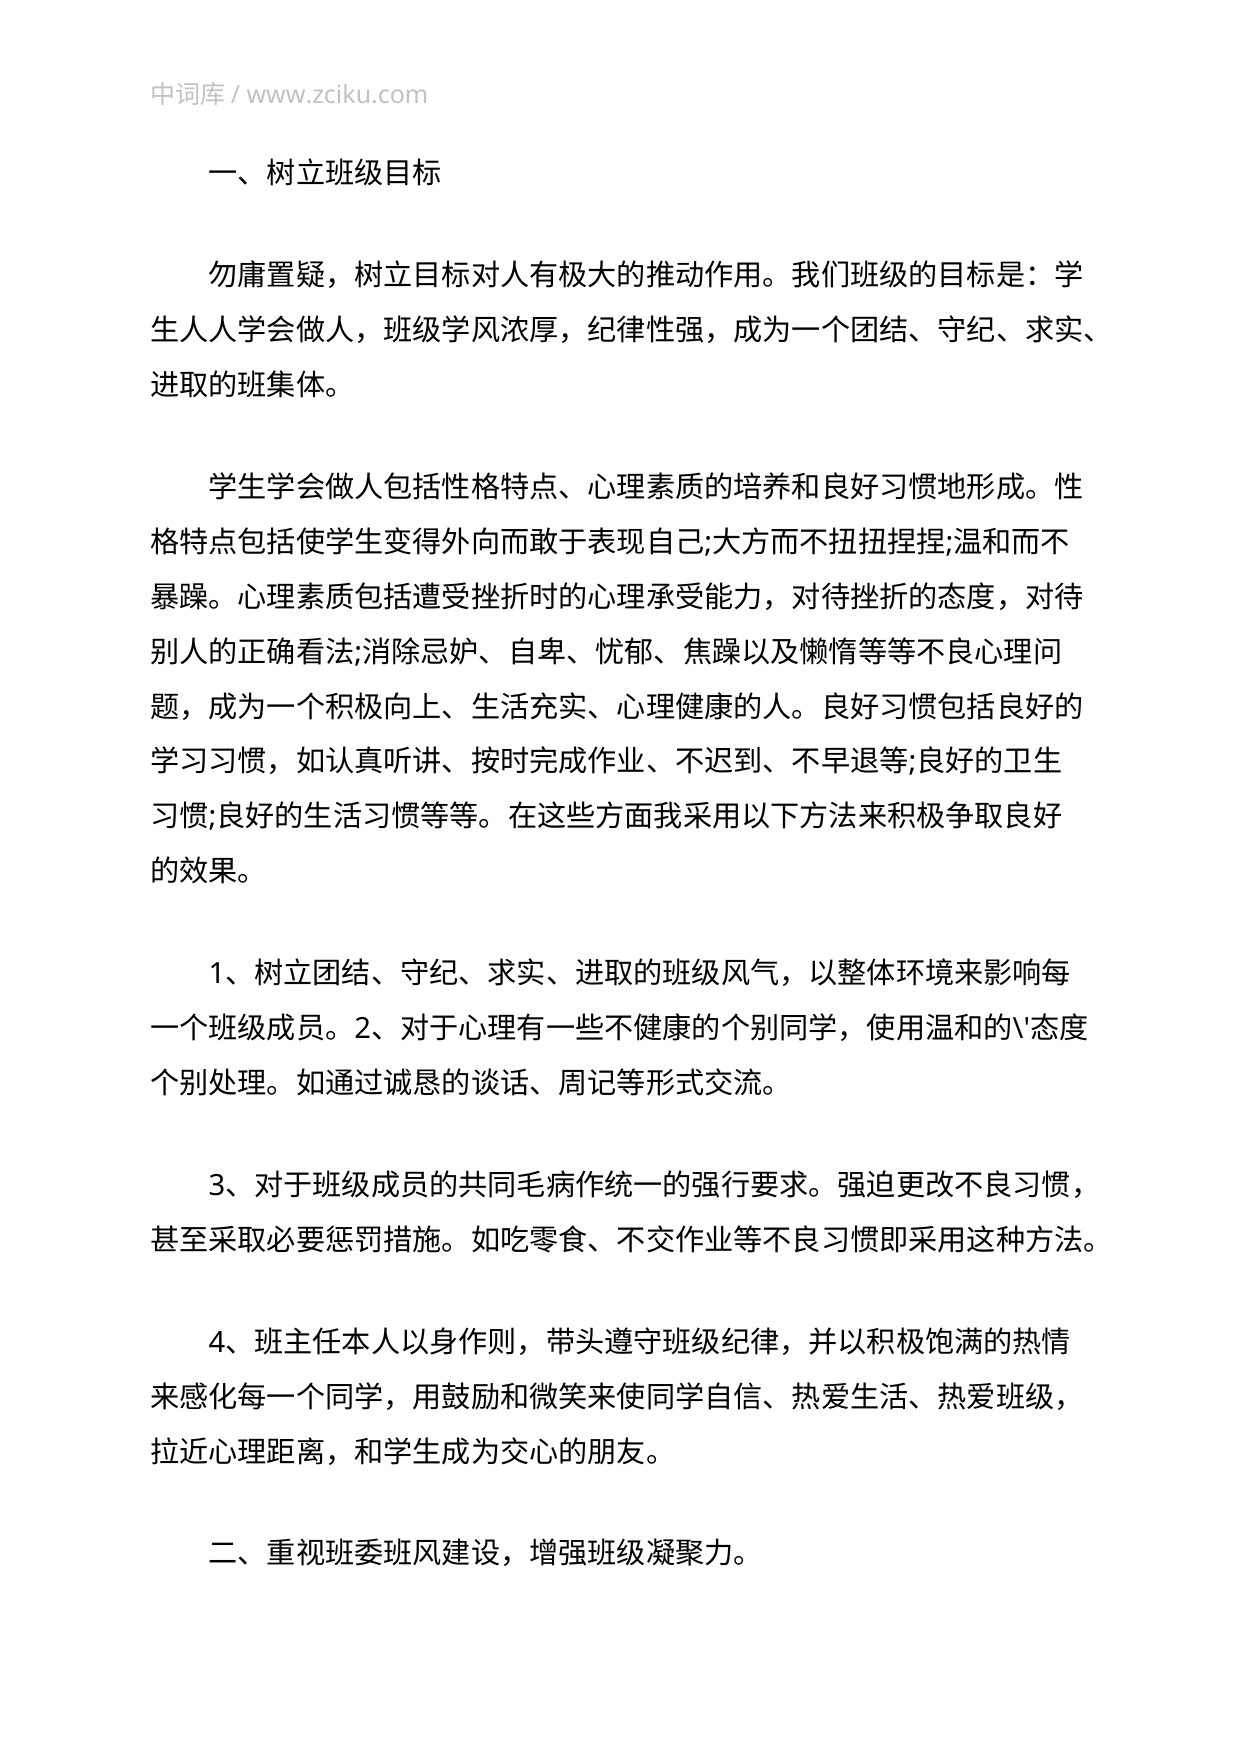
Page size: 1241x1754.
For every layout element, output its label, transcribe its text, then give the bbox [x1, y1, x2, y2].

text 二、重视班委班风建设，增强班级凝聚力。 [150, 1530, 1090, 1572]
text 学生学会做人包括性格特点、心理素质的培养和良好习惯地形成。性格特点包括使学生变得外向而敢于表现自己;大方而不扭扭捏捏;温和而不暴躁。心理素质包括遭受挫折时的心理承受能力，对待挫折的态度，对待别人的正确看法;消除忌妒、自卑、忧郁、焦躁以及懒惰等等不良心理问题，成为一个积极向上、生活充实、心理健康的人。良好习惯包括良好的学习习惯，如认真听讲、按时完成作业、不迟到、不早退等;良好的卫生习惯;良好的生活习惯等等。在这些方面我采用以下方法来积极争取良好的效果。 [150, 463, 1090, 890]
text 4、班主任本人以身作则，带头遵守班级纪律，并以积极饱满的热情来感化每一个同学，用鼓励和微笑来使同学自信、热爱生活、热爱班级，拉近心理距离，和学生成为交心的朋友。 [150, 1318, 1090, 1471]
text 3、对于班级成员的共同毛病作统一的强行要求。强迫更改不良习惯，甚至采取必要惩罚措施。如吃零食、不交作业等不良习惯即采用这种方法。 [150, 1162, 1090, 1259]
text 勿庸置疑，树立目标对人有极大的推动作用。我们班级的目标是：学生人人学会做人，班级学风浓厚，纪律性强，成为一个团结、守纪、求实、进取的班集体。 [150, 252, 1090, 404]
text 一、树立班级目标 [150, 150, 1090, 192]
text 1、树立团结、守纪、求实、进取的班级风气，以整体环境来影响每一个班级成员。2、对于心理有一些不健康的个别同学，使用温和的\'态度个别处理。如通过诚恳的谈话、周记等形式交流。 [150, 950, 1090, 1102]
